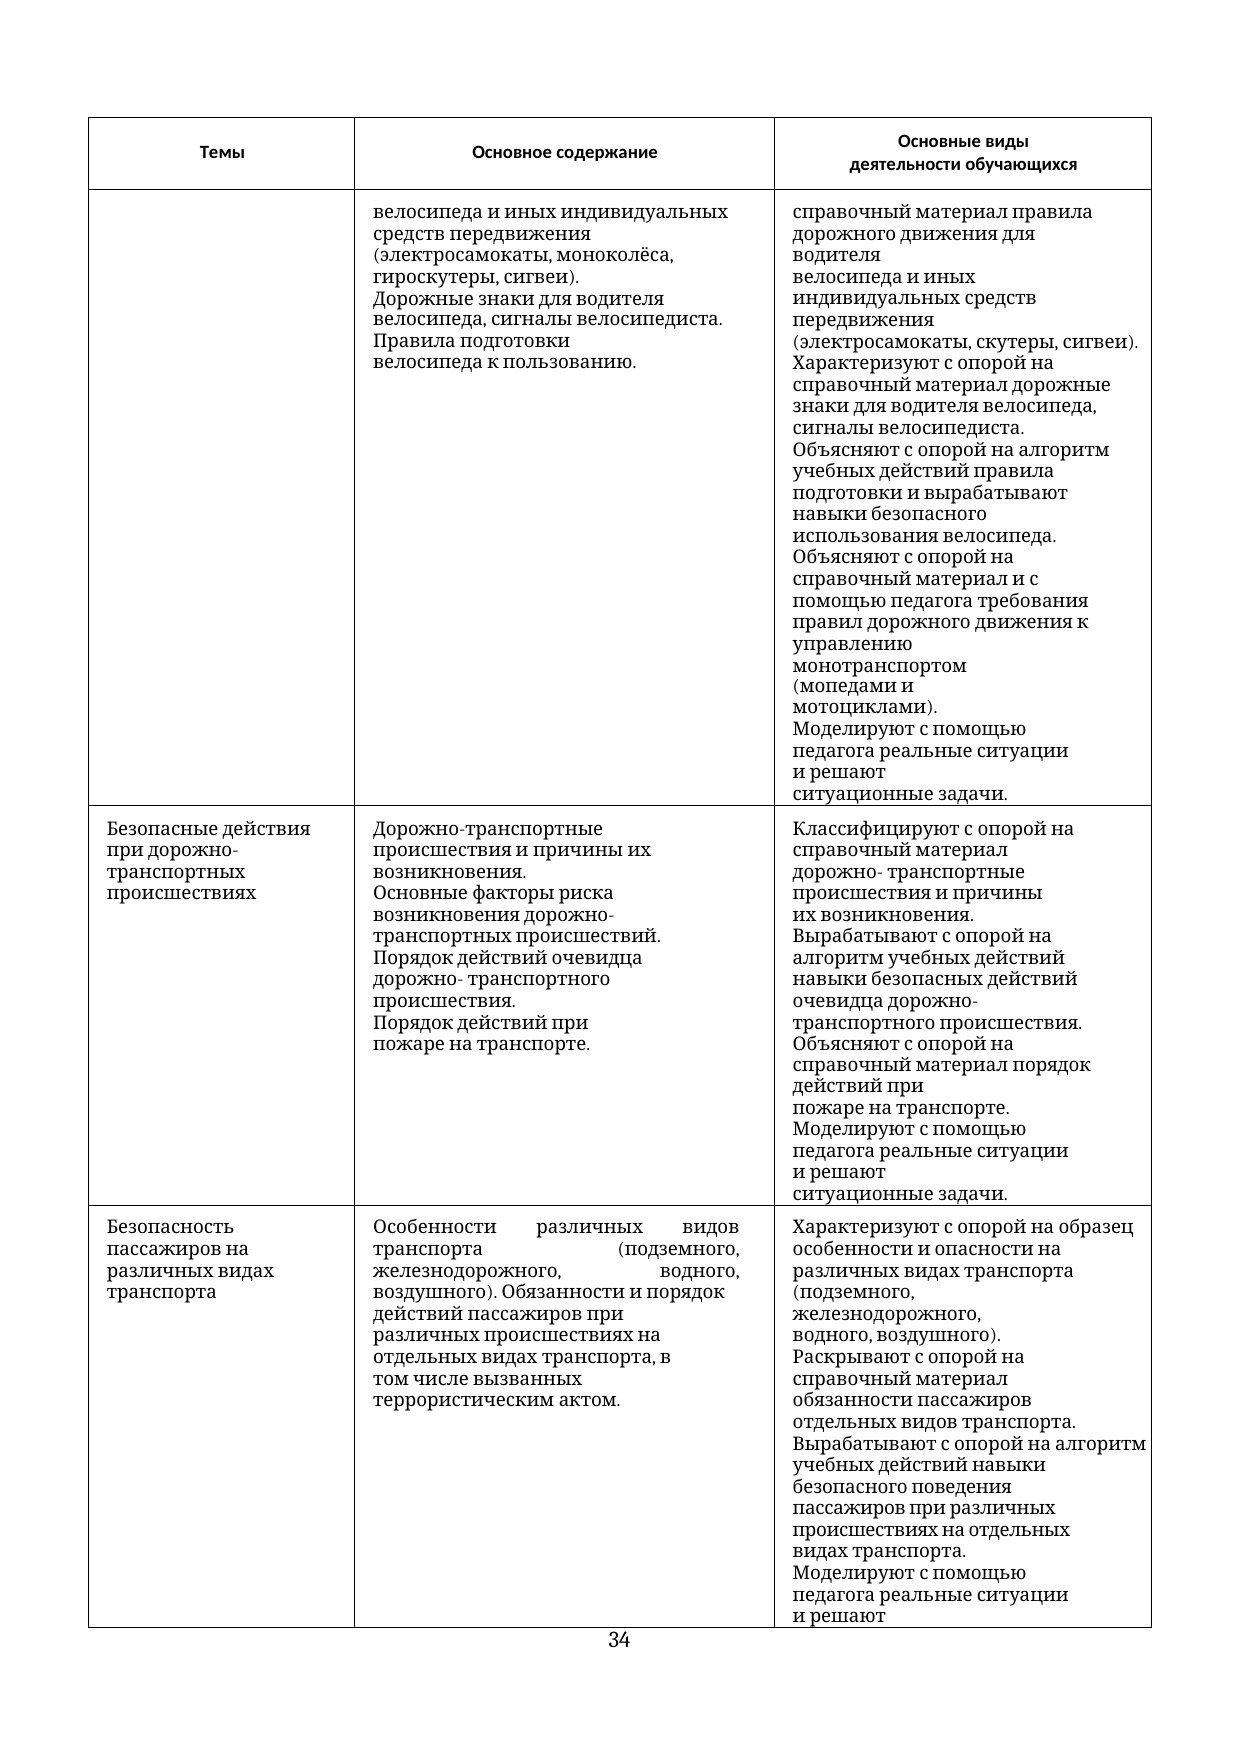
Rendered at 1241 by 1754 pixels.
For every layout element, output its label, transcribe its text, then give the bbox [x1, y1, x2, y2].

table_cell Дорожно-транспортные происшествия и причины их возникновения. Основные факторы риска возникновения дорожно-транспортных происшествий. Порядок действий очевидца дорожно- транспортного происшествия. Порядок действий при пожаре на транспорте. [355, 806, 774, 1205]
table_cell справочный материал правила дорожного движения для водителя велосипеда и иных индивидуальных средств передвижения (электросамокаты, скутеры, сигвеи). Характеризуют с опорой на справочный материал дорожные знаки для водителя велосипеда, сигналы велосипедиста. Объясняют с опорой на алгоритм учебных действий правила подготовки и вырабатывают навыки безопасного использования велосипеда. Объясняют с опорой на справочный материал и с помощью педагога требования правил дорожного движения к управлению монотранспортом (мопедами и мотоциклами). Моделируют с помощью педагога реальные ситуации и решают ситуационные задачи. [775, 190, 1151, 805]
table_cell Классифицируют с опорой на справочный материал дорожно- транспортные происшествия и причины их возникновения. Вырабатывают с опорой на алгоритм учебных действий навыки безопасных действий очевидца дорожно- транспортного происшествия. Объясняют с опорой на справочный материал порядок действий при пожаре на транспорте. Моделируют с помощью педагога реальные ситуации и решают ситуационные задачи. [775, 806, 1151, 1205]
table_cell [89, 190, 354, 805]
table_header Основные виды деятельности обучающихся [775, 118, 1151, 188]
table_header Основное содержание [355, 118, 774, 188]
table_cell велосипеда и иных индивидуальных средств передвижения (электросамокаты, моноколёса, гироскутеры, сигвеи). Дорожные знаки для водителя велосипеда, сигналы велосипедиста. Правила подготовки велосипеда к пользованию. [355, 190, 774, 805]
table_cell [355, 1206, 774, 1627]
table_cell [89, 1206, 354, 1627]
table_cell Безопасные действия при дорожно-транспортных происшествиях [89, 806, 354, 1205]
table_header Темы [89, 118, 354, 188]
